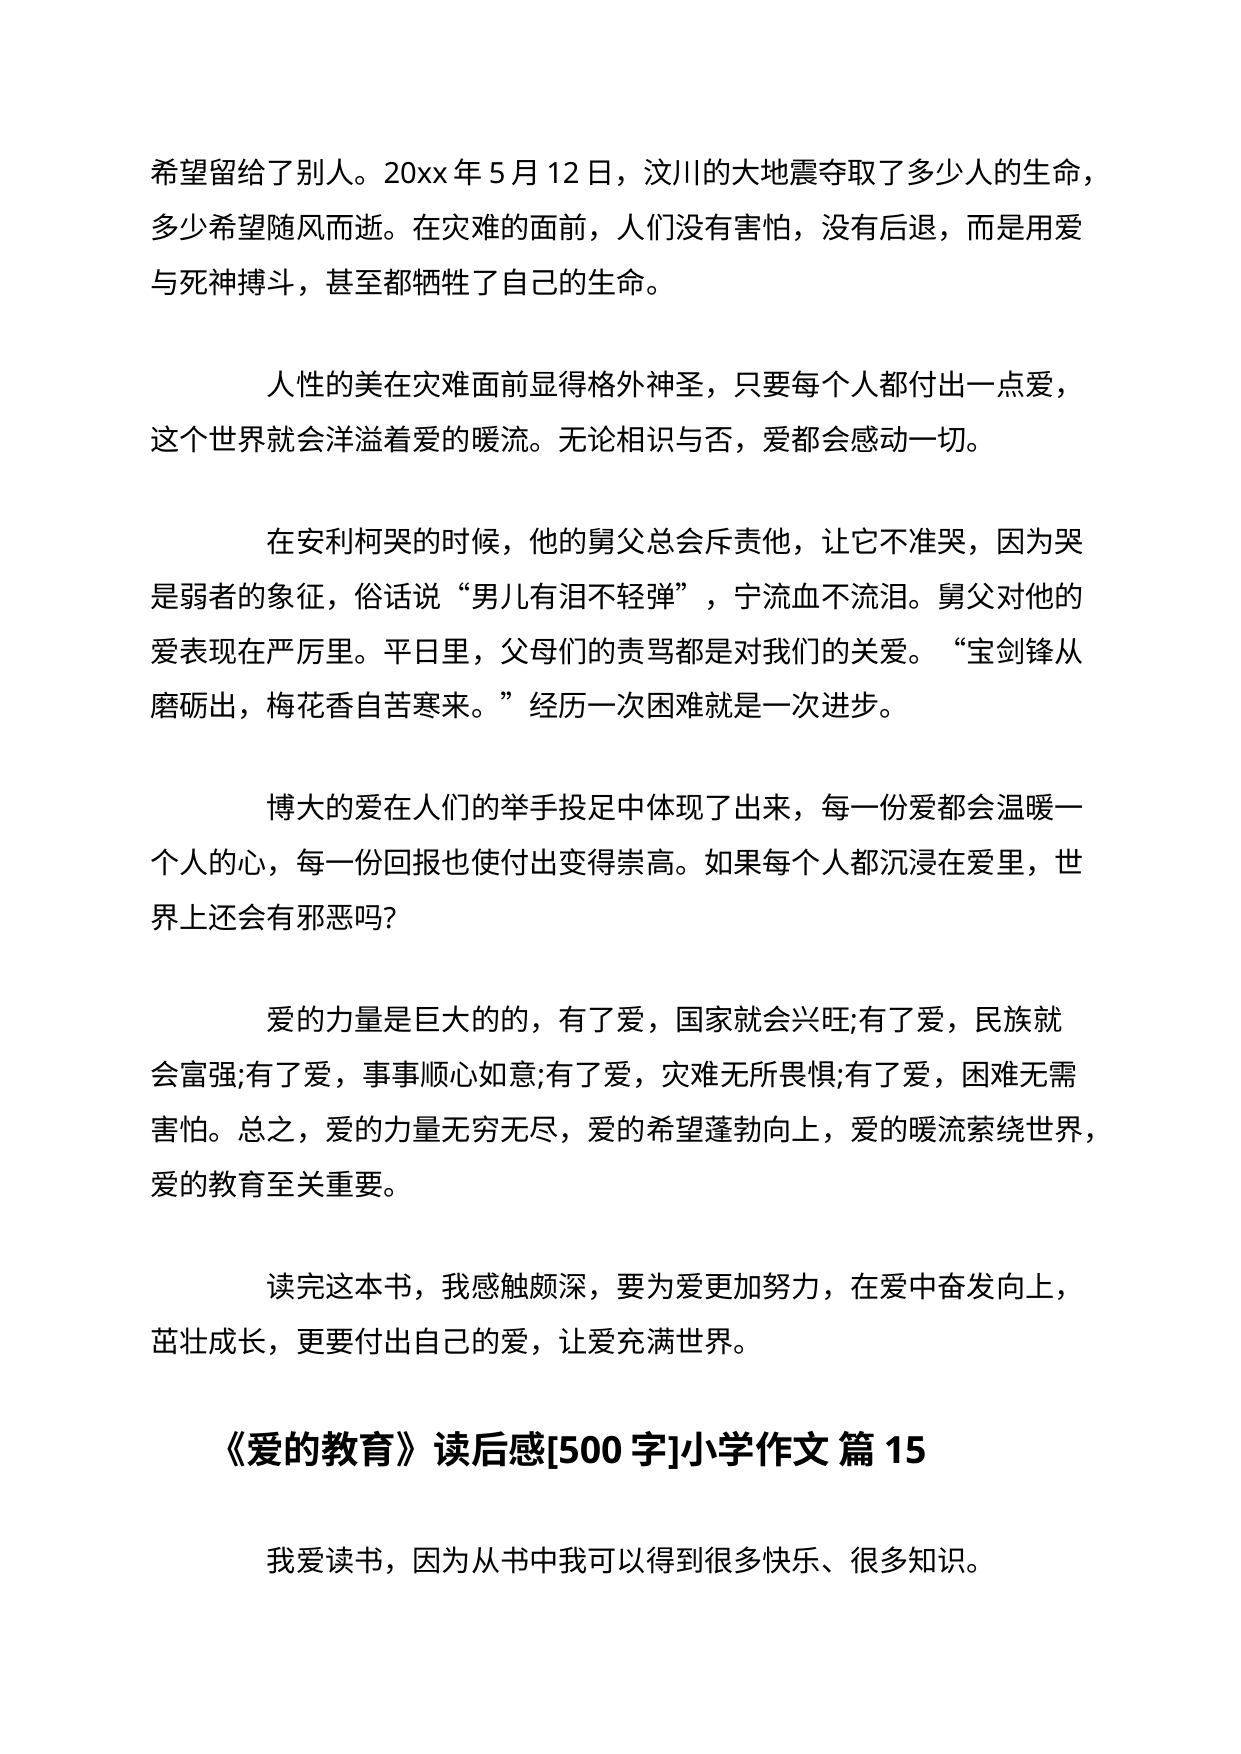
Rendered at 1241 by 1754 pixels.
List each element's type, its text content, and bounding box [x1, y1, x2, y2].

text 人性的美在灾难面前显得格外神圣，只要每个人都付出一点爱，这个世界就会洋溢着爱的暖流。无论相识与否，爱都会感动一切。 [150, 362, 1090, 459]
text 在安利柯哭的时候，他的舅父总会斥责他，让它不准哭，因为哭是弱者的象征，俗话说“男儿有泪不轻弹”，宁流血不流泪。舅父对他的爱表现在严厉里。平日里，父母们的责骂都是对我们的关爱。“宝剑锋从磨砺出，梅花香自苦寒来。”经历一次困难就是一次进步。 [150, 518, 1090, 725]
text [150, 150, 1090, 302]
text 读完这本书，我感触颇深，要为爱更加努力，在爱中奋发向上，茁壮成长，更要付出自己的爱，让爱充满世界。 [150, 1263, 1090, 1360]
text 爱的力量是巨大的的，有了爱，国家就会兴旺;有了爱，民族就会富强;有了爱，事事顺心如意;有了爱，灾难无所畏惧;有了爱，困难无需害怕。总之，爱的力量无穷无尽，爱的希望蓬勃向上，爱的暖流萦绕世界，爱的教育至关重要。 [150, 997, 1090, 1204]
text 《爱的教育》读后感[500字]小学作文 篇15 [150, 1420, 1090, 1474]
text 我爱读书，因为从书中我可以得到很多快乐、很多知识。 [150, 1537, 1090, 1580]
text 博大的爱在人们的举手投足中体现了出来，每一份爱都会温暖一个人的心，每一份回报也使付出变得崇高。如果每个人都沉浸在爱里，世界上还会有邪恶吗? [150, 785, 1090, 937]
